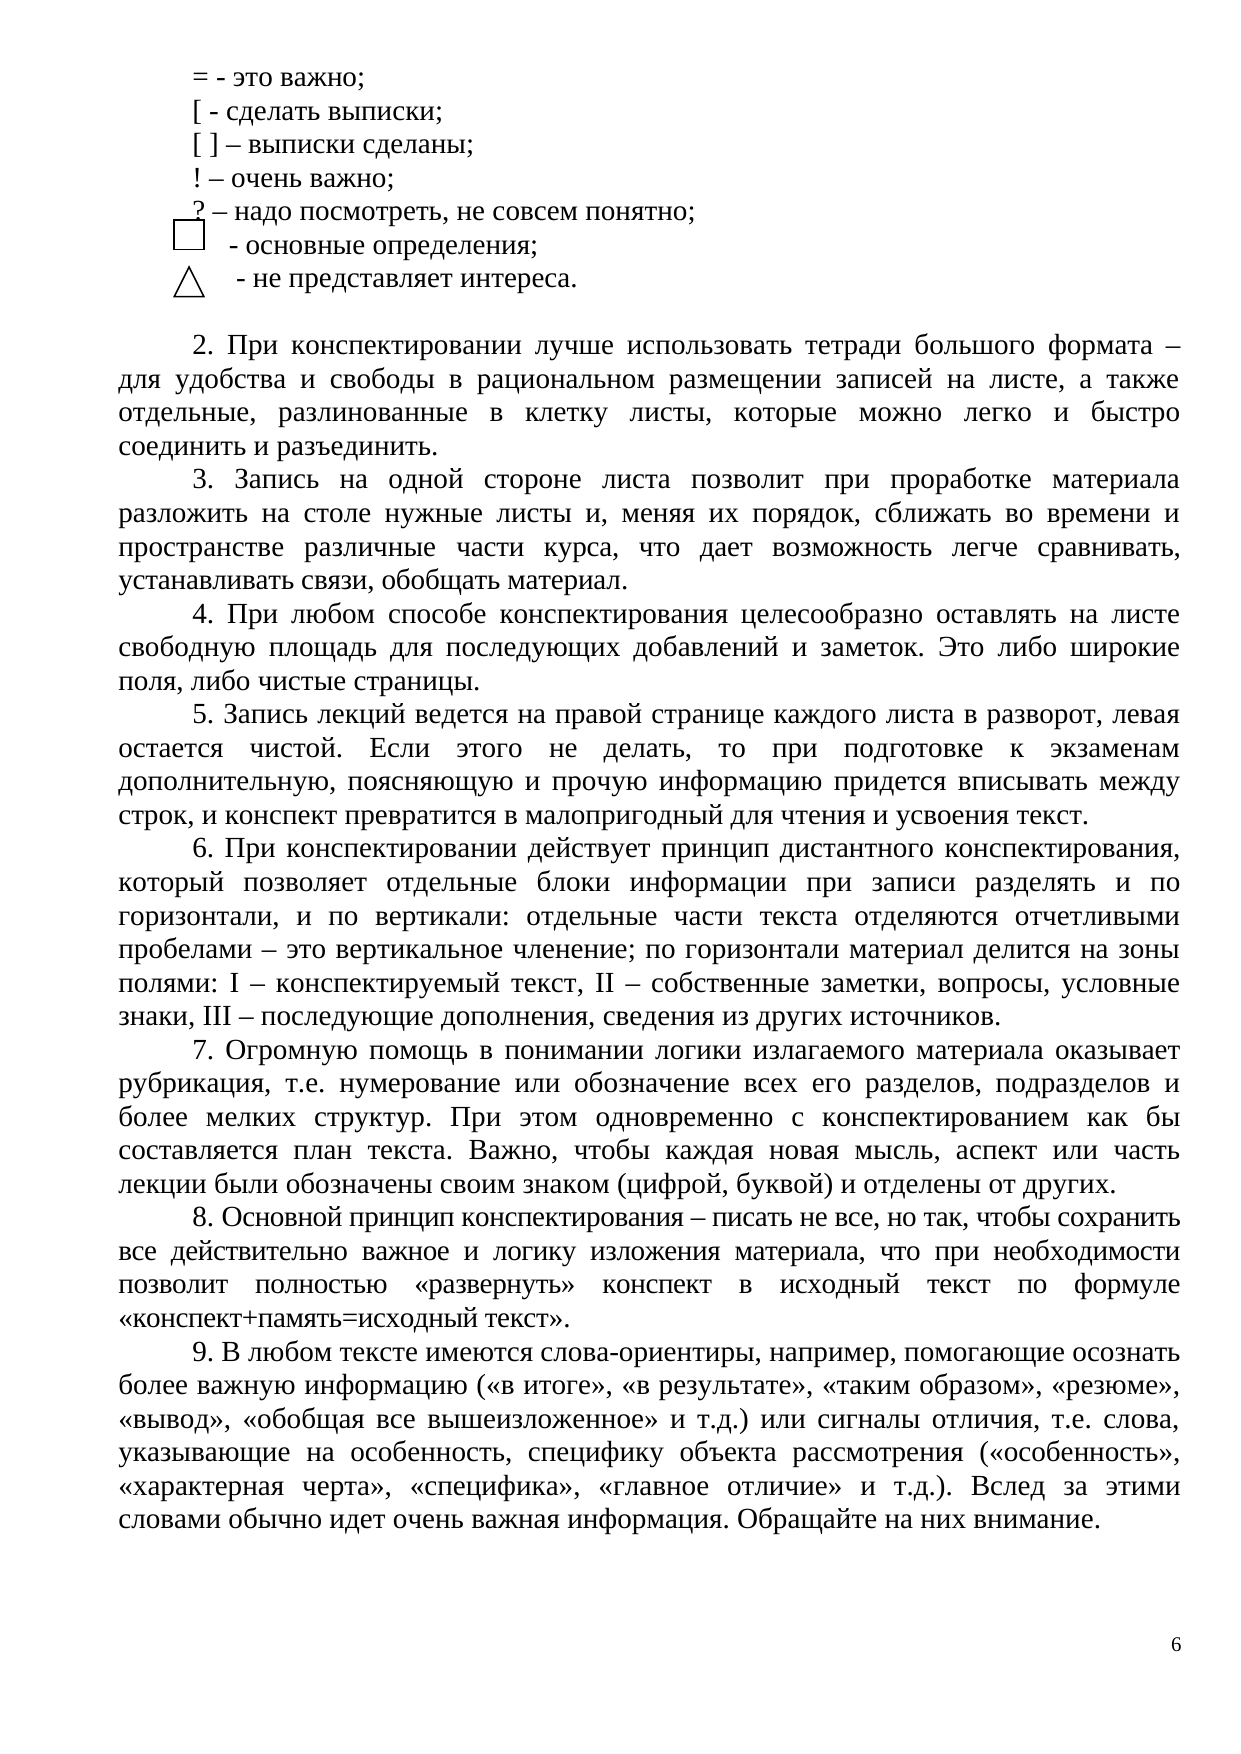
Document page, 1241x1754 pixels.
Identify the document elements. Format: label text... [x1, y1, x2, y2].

text [ ] – выписки сделаны; [118, 126, 1181, 160]
text 9. В любом тексте имеются слова-ориентиры, например, помогающие осознать более важную информацию («в итоге», «в результате», «таким образом», «резюме», «вывод», «обобщая все вышеизложенное» и т.д.) или сигналы отличия, т.е. слова, указывающие на особенность, специфику объекта рассмотрения («особенность», «характерная черта», «специфика», «главное отличие» и т.д.). Вслед за этими словами обычно идет очень важная информация. Обращайте на них внимание. [118, 1334, 1181, 1535]
text 7. Огромную помощь в понимании логики излагаемого материала оказывает рубрикация, т.е. нумерование или обозначение всех его разделов, подразделов и более мелких структур. При этом одновременно с конспектированием как бы составляется план текста. Важно, чтобы каждая новая мысль, аспект или часть лекции были обозначены своим знаком (цифрой, буквой) и отделены от других. [118, 1032, 1181, 1199]
text 8. Основной принцип конспектирования – писать не все, но так, чтобы сохранить все действительно важное и логику изложения материала, что при необходимости позволит полностью «развернуть» конспект в исходный текст по формуле «конспект+память=исходный текст». [118, 1199, 1181, 1334]
text - не представляет интереса. [118, 260, 1181, 294]
text 3. Запись на одной стороне листа позволит при проработке материала разложить на столе нужные листы и, меняя их порядок, сближать во времени и пространстве различные части курса, что дает возможность легче сравнивать, устанавливать связи, обобщать материал. [118, 462, 1181, 596]
text 4. При любом способе конспектирования целесообразно оставлять на листе свободную площадь для последующих добавлений и заметок. Это либо широкие поля, либо чистые страницы. [118, 596, 1181, 696]
text - основные определения; [118, 227, 1181, 260]
text 6. При конспектировании действует принцип дистантного конспектирования, который позволяет отдельные блоки информации при записи разделять и по горизонтали, и по вертикали: отдельные части текста отделяются отчетливыми пробелами – это вертикальное членение; по горизонтали материал делится на зоны полями: I – конспектируемый текст, II – собственные заметки, вопросы, условные знаки, III – последующие дополнения, сведения из других источников. [118, 831, 1181, 1032]
text ? – надо посмотреть, не совсем понятно; [118, 193, 1181, 227]
text 2. При конспектировании лучше использовать тетради большого формата – для удобства и свободы в рациональном размещении записей на листе, а также отдельные, разлинованные в клетку листы, которые можно легко и быстро соединить и разъединить. [118, 327, 1181, 462]
text ! – очень важно; [118, 160, 1181, 193]
text [ - сделать выписки; [118, 93, 1181, 126]
text = - это важно; [118, 59, 1181, 93]
text 5. Запись лекций ведется на правой странице каждого листа в разворот, левая остается чистой. Если этого не делать, то при подготовке к экзаменам дополнительную, поясняющую и прочую информацию придется вписывать между строк, и конспект превратится в малопригодный для чтения и усвоения текст. [118, 696, 1181, 831]
